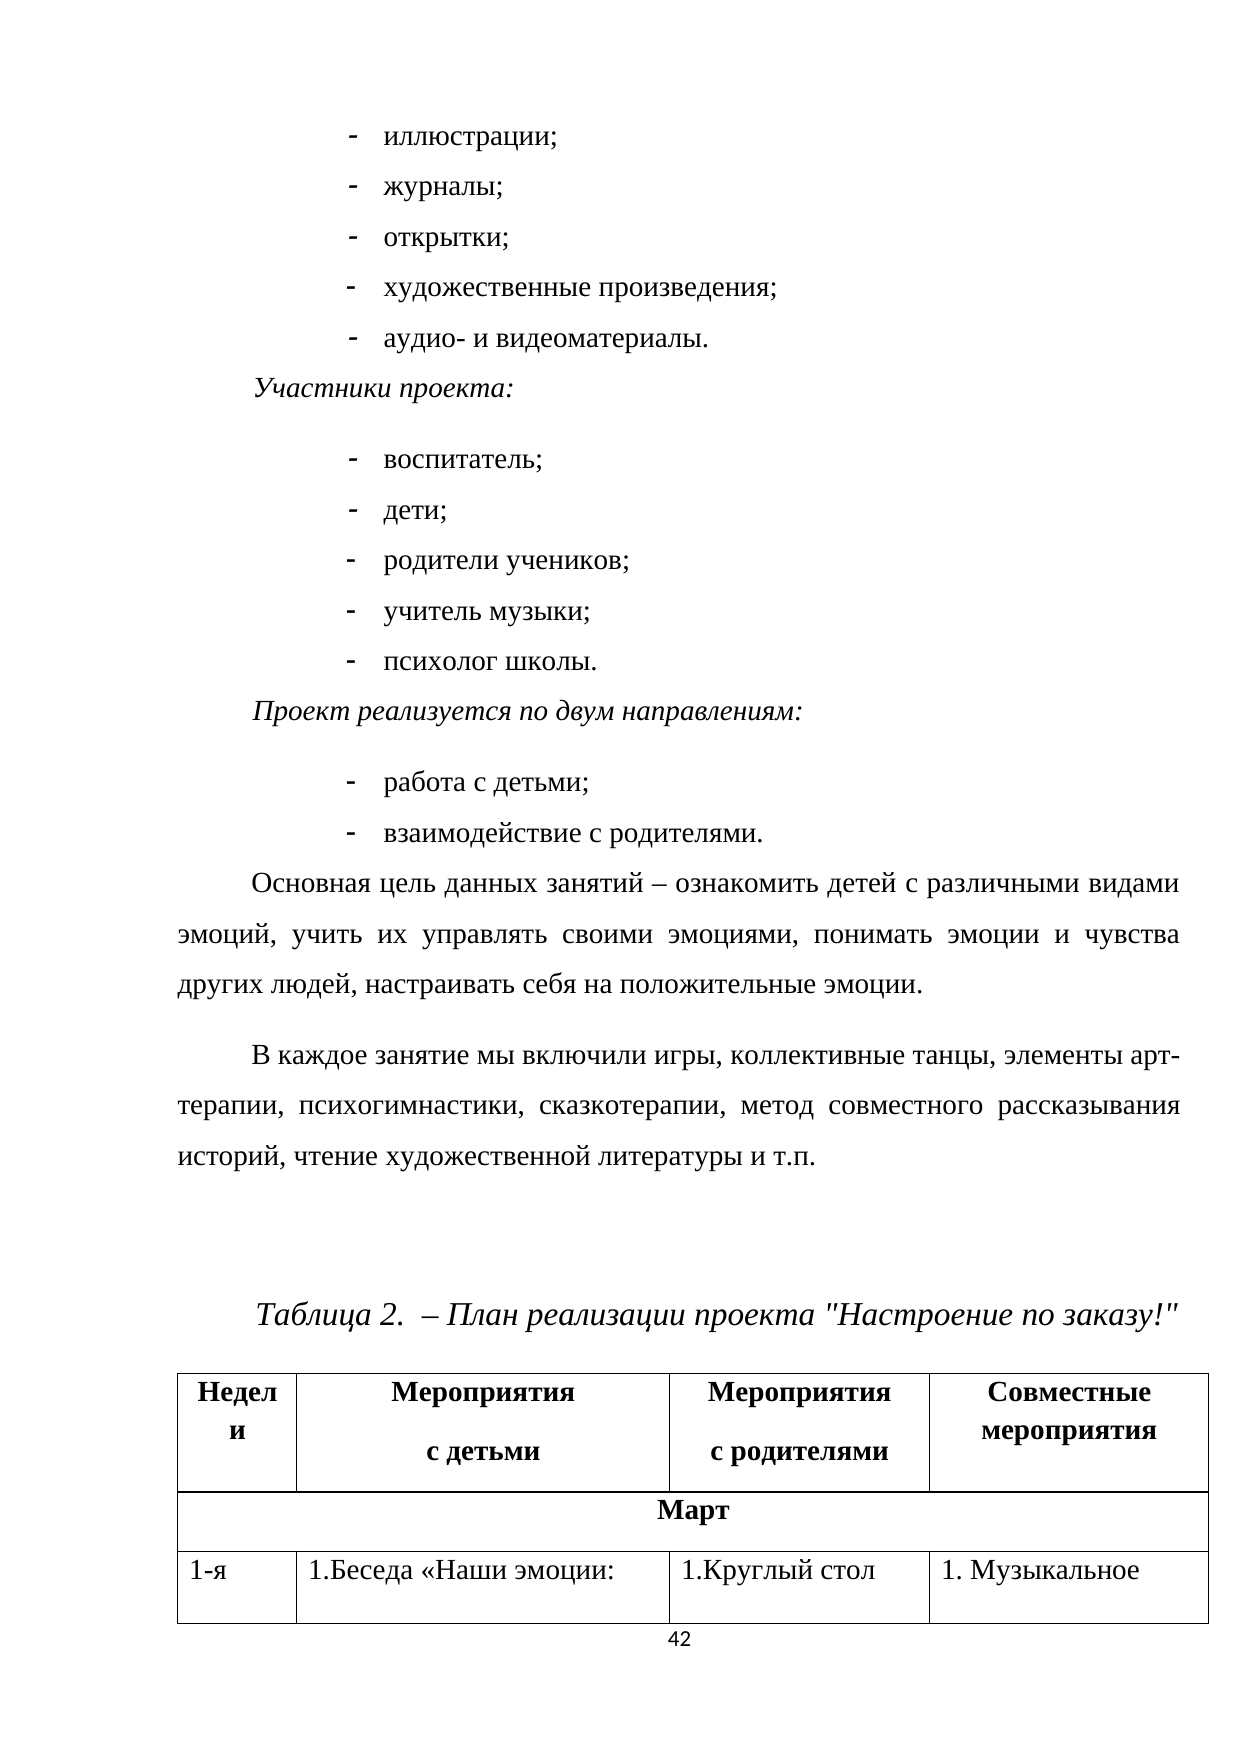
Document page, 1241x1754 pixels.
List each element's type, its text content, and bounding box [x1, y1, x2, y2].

list журналы; [346, 168, 1181, 202]
list родители учеников; [346, 542, 1181, 576]
list воспитатель; [346, 441, 1181, 475]
list открытки; [346, 219, 1181, 253]
list дети; [346, 492, 1181, 525]
text Таблица 2. – План реализации проекта "Настроение по заказу!" [177, 1294, 1181, 1333]
table_header Мероприятия с родителями [670, 1374, 929, 1491]
list психолог школы. [346, 643, 1181, 677]
table_cell 1-я [178, 1552, 296, 1623]
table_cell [930, 1552, 1208, 1623]
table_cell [297, 1552, 669, 1623]
text В каждое занятие мы включили игры, коллективные танцы, элементы арт-терапии, психогимнастики, сказкотерапии, метод совместного рассказывания историй, чтение художественной литературы и т.п. [177, 1037, 1181, 1171]
text Проект реализуется по двум направлениям: [177, 693, 1181, 727]
list аудио- и видеоматериалы. [346, 320, 1181, 353]
text Участники проекта: [177, 370, 1181, 404]
list взаимодействие с родителями. [346, 815, 1181, 849]
list художественные произведения; [346, 269, 1181, 303]
list работа с детьми; [346, 764, 1181, 798]
table_header Совместные мероприятия [930, 1374, 1208, 1491]
table_cell Март [178, 1493, 1208, 1551]
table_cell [670, 1552, 929, 1623]
text Основная цель данных занятий – ознакомить детей с различными видами эмоций, учить их управлять своими эмоциями, понимать эмоции и чувства других людей, настраивать себя на положительные эмоции. [177, 865, 1181, 999]
list иллюстрации; [346, 118, 1181, 152]
table_header Недели [178, 1374, 296, 1491]
list учитель музыки; [346, 593, 1181, 626]
table_header Мероприятия с детьми [297, 1374, 669, 1491]
